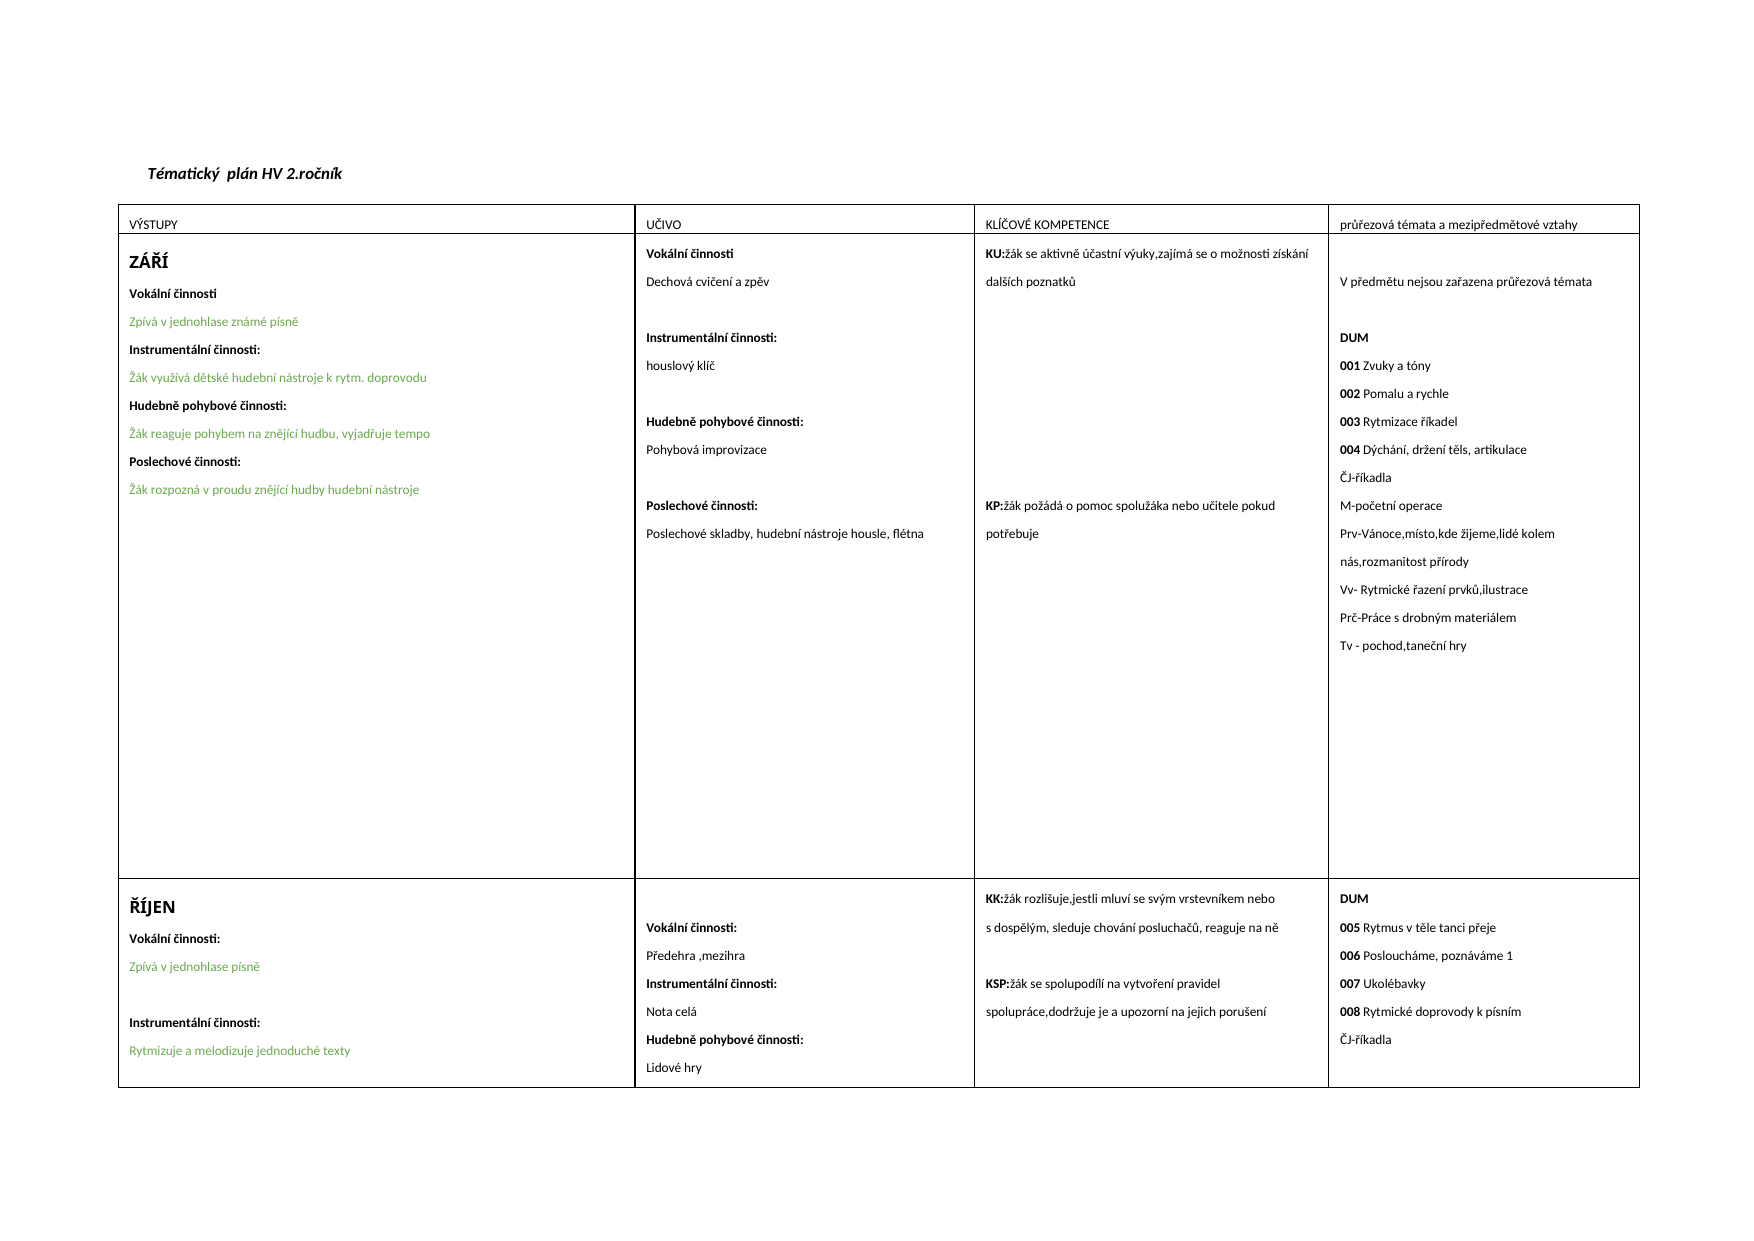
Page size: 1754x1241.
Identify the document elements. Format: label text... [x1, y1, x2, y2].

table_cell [975, 879, 1328, 1087]
table_header VÝSTUPY [119, 205, 634, 233]
table_cell Vokální činnosti Dechová cvičení a zpěv Instrumentální činnosti: houslový klíč Hudebně pohybové činnosti: Pohybová improvizace Poslechové činnosti: Poslechové skladby, hudební nástroje housle, flétna [636, 234, 974, 878]
table_header průřezová témata a mezipředmětové vztahy [1329, 205, 1639, 233]
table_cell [1329, 879, 1639, 1087]
text Tématický plán HV 2.ročník [147, 148, 1606, 183]
table_header UČIVO [636, 205, 974, 233]
table_header KLÍČOVÉ KOMPETENCE [975, 205, 1328, 233]
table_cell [119, 879, 634, 1087]
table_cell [636, 879, 974, 1087]
table_cell V předmětu nejsou zařazena průřezová témata DUM 001 Zvuky a tóny 002 Pomalu a rychle 003 Rytmizace říkadel 004 Dýchání, držení těls, artikulace ČJ-říkadla M-početní operace Prv-Vánoce,místo,kde žijeme,lidé kolem nás,rozmanitost přírody Vv- Rytmické řazení prvků,ilustrace Prč-Práce s drobným materiálem Tv - pochod,taneční hry [1329, 234, 1639, 878]
table_cell ZÁŘÍ Vokální činnosti Zpívá v jednohlase známé písně Instrumentální činnosti: Žák využívá dětské hudební nástroje k rytm. doprovodu Hudebně pohybové činnosti: Žák reaguje pohybem na znějící hudbu, vyjadřuje tempo Poslechové činnosti: Žák rozpozná v proudu znějící hudby hudební nástroje [119, 234, 634, 878]
table_cell KU:žák se aktivně účastní výuky,zajímá se o možnosti získání dalších poznatků KP:žák požádá o pomoc spolužáka nebo učitele pokud potřebuje [975, 234, 1328, 878]
